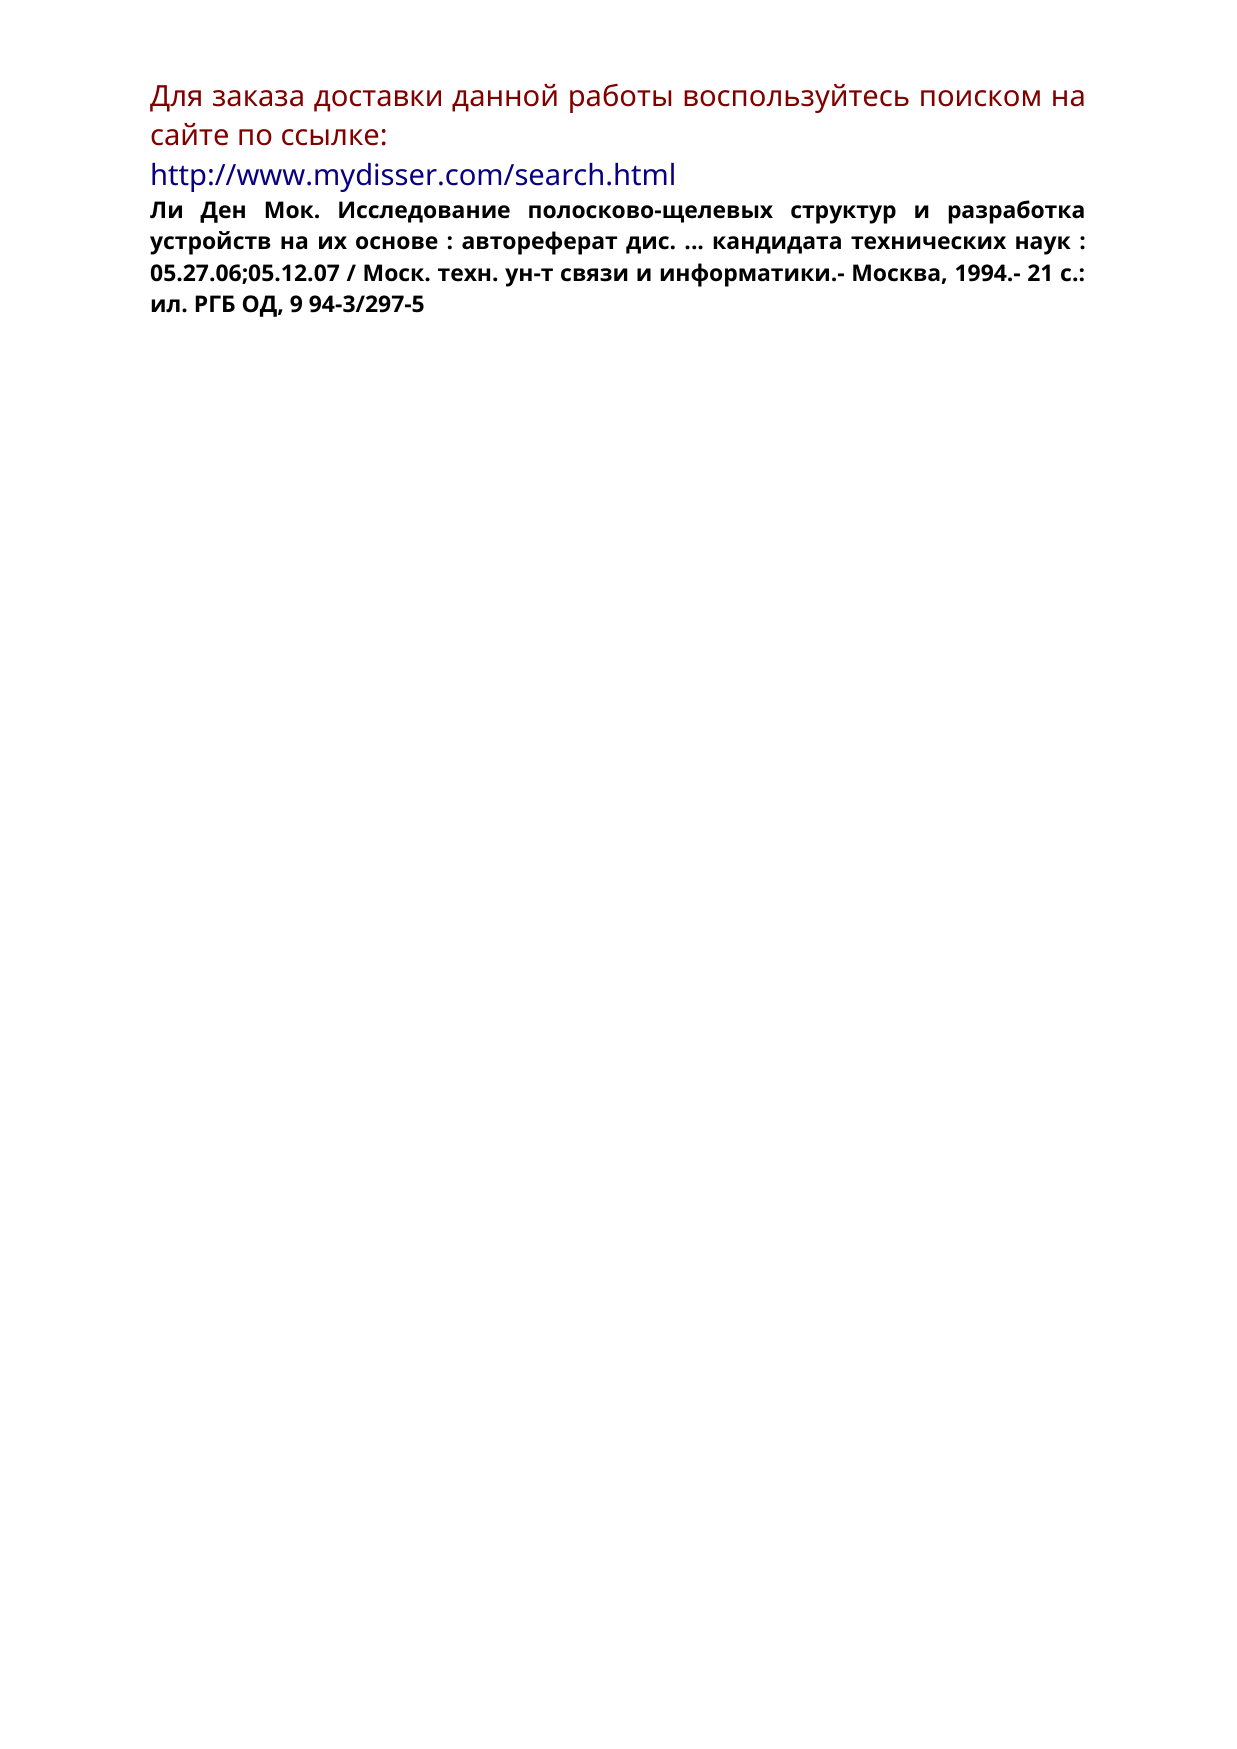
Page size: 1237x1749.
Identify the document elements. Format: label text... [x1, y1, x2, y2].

text Ли Ден Мок. Исследование полосково-щелевых структур и разработка устройств на их основе : автореферат дис. ... кандидата технических наук : 05.27.06;05.12.07 / Моск. техн. ун-т связи и информатики.- Москва, 1994.- 21 с.: ил. РГБ ОД, 9 94-3/297-5 [150, 194, 1086, 319]
